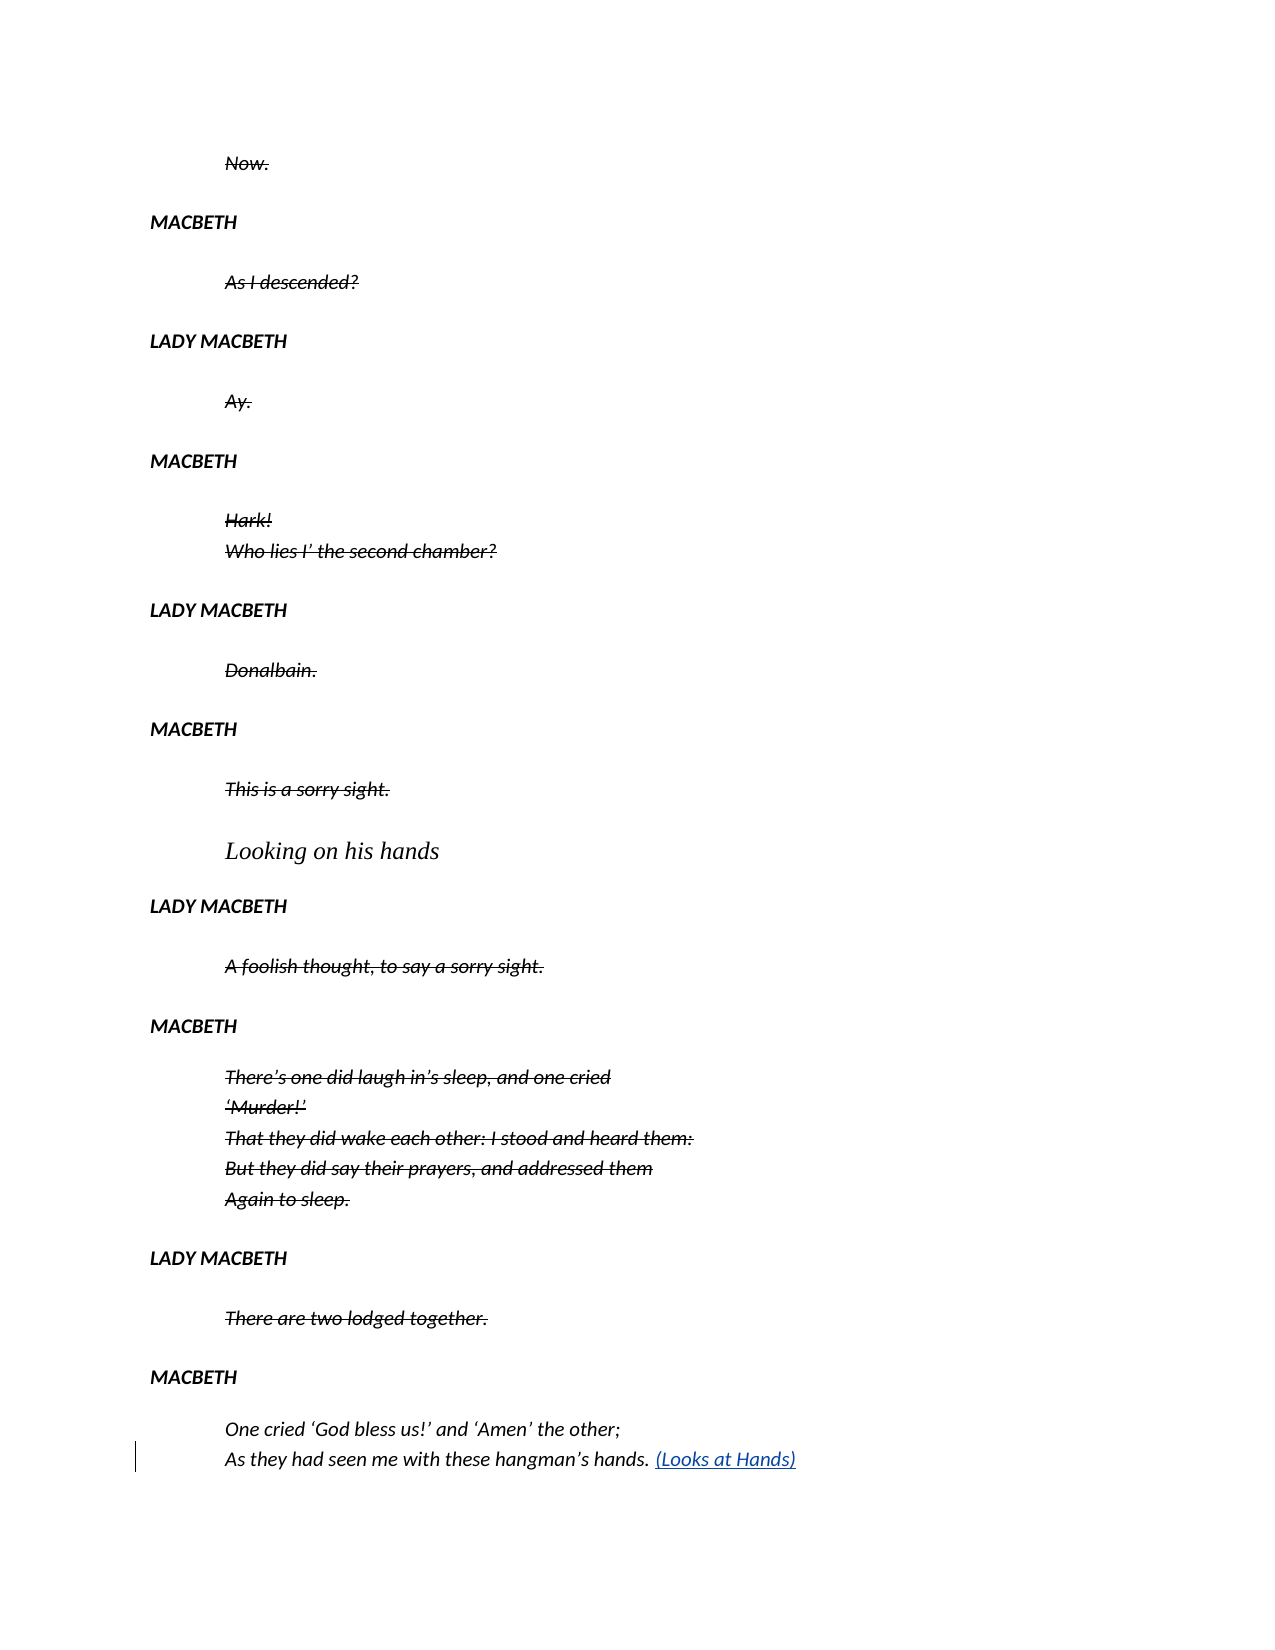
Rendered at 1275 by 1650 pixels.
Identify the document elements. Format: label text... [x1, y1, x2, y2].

text Donalbain. [225, 657, 1050, 682]
text Looking on his hands [225, 836, 1050, 864]
text A foolish thought, to say a sorry sight. [225, 953, 1050, 979]
text MACBETH [150, 1364, 1125, 1390]
text Ay. [225, 388, 1050, 414]
text LADY MACBETH [150, 329, 1125, 354]
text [225, 1416, 1050, 1472]
text LADY MACBETH [150, 597, 1125, 623]
text MACBETH [150, 717, 1125, 742]
text As I descended? [225, 269, 1050, 294]
text MACBETH [150, 209, 1125, 235]
text Now. [225, 150, 1050, 175]
text There are two lodged together. [225, 1305, 1050, 1330]
text There’s one did laugh in’s sleep, and one cried ‘Murder!’ That they did wake each other: I stood and heard them: But they did say their prayers, and addressed them Again to sleep. [225, 1064, 1050, 1211]
text This is a sorry sight. [225, 776, 1050, 802]
text MACBETH [150, 448, 1125, 473]
text LADY MACBETH [150, 1245, 1125, 1271]
text Hark! Who lies I’ the second chamber? [225, 507, 1050, 563]
text MACBETH [150, 1013, 1125, 1038]
text LADY MACBETH [150, 894, 1125, 919]
